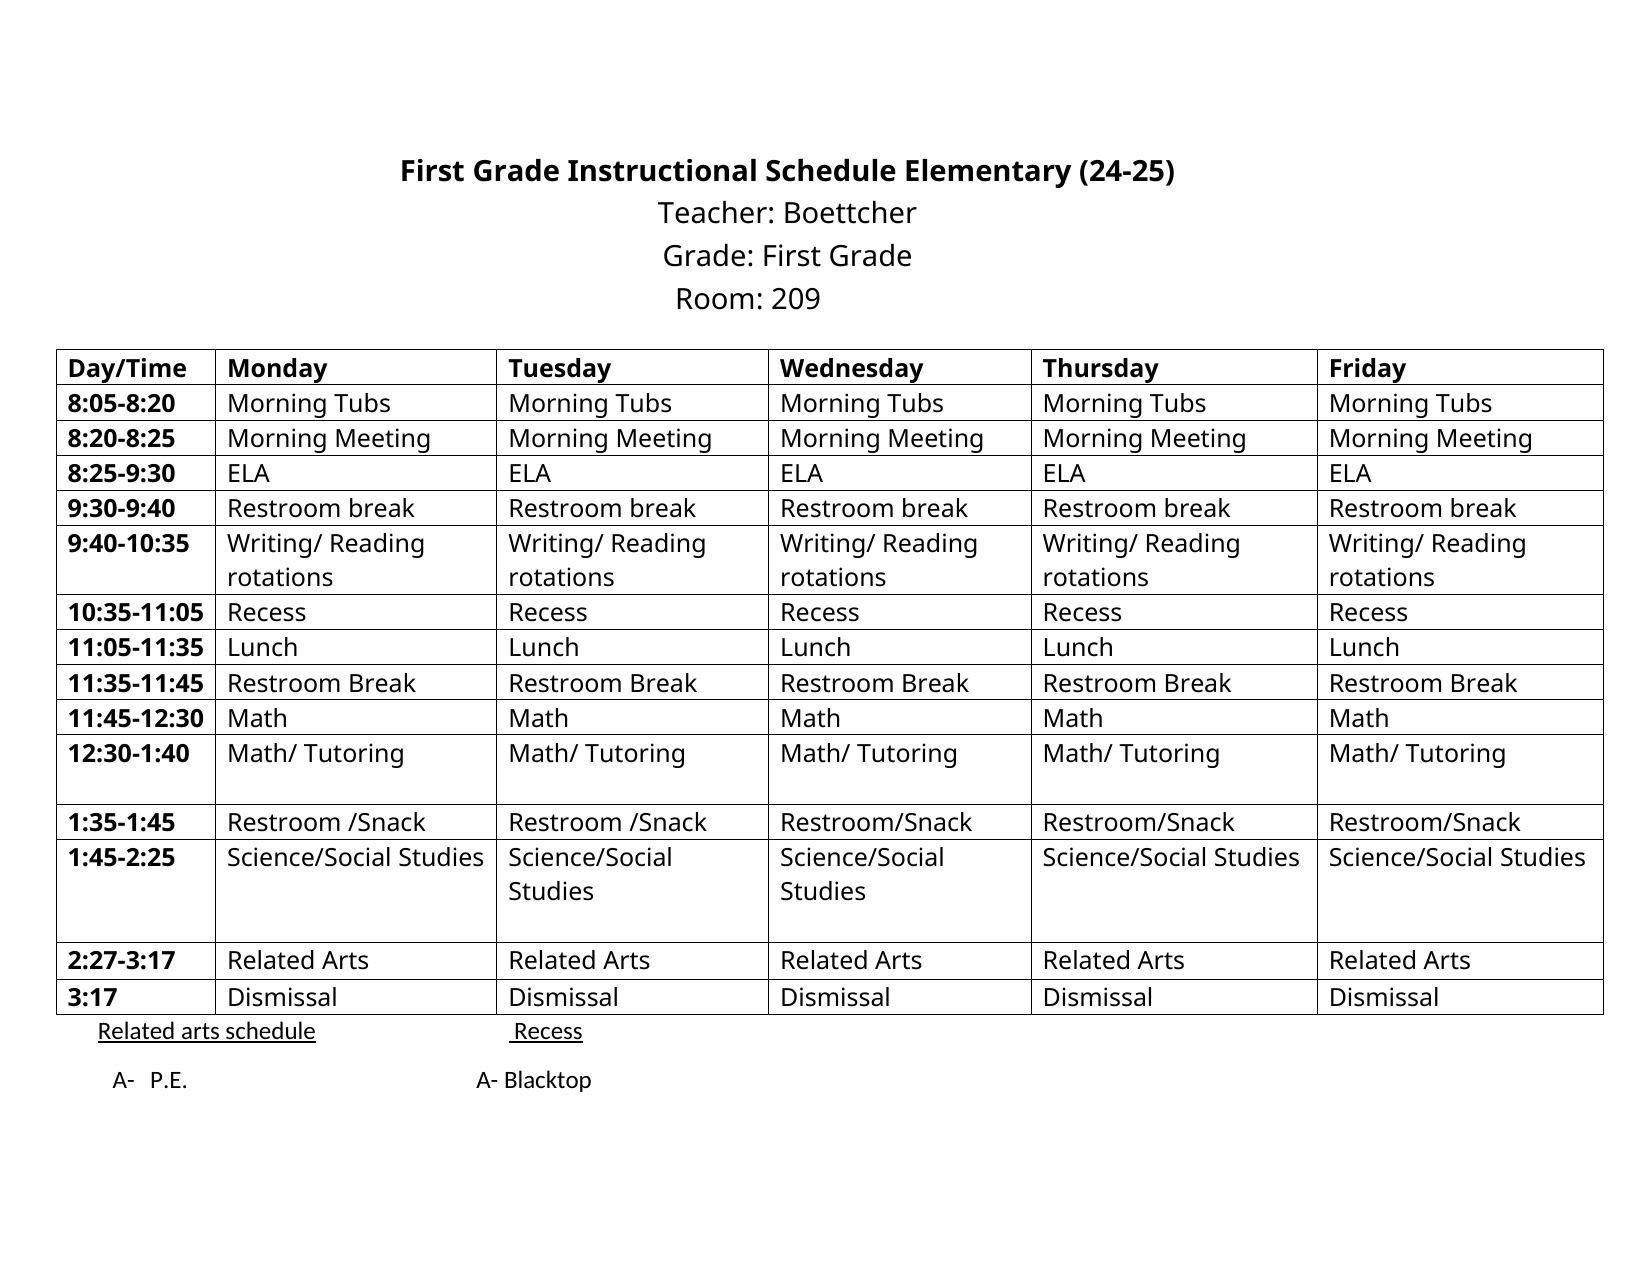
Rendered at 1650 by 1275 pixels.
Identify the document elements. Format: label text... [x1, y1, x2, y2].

table_cell ELA [216, 456, 496, 490]
table_cell Dismissal [1318, 980, 1603, 1014]
table_header Thursday [1032, 350, 1317, 384]
table_cell Dismissal [216, 980, 496, 1014]
table_cell 11:35-11:45 [57, 665, 215, 699]
table_cell Morning Tubs [769, 385, 1031, 419]
table_cell Restroom /Snack [497, 805, 768, 839]
table_cell Writing/ Reading rotations [1318, 526, 1603, 594]
table_cell Recess [769, 595, 1031, 629]
table_cell Recess [1032, 595, 1317, 629]
table_cell Related Arts [216, 943, 496, 979]
table_cell Restroom Break [1032, 665, 1317, 699]
table_cell Restroom Break [216, 665, 496, 699]
table_cell 2:27-3:17 [57, 943, 215, 979]
table_cell Morning Meeting [497, 421, 768, 454]
table_cell Math [769, 700, 1031, 734]
table_cell Lunch [769, 630, 1031, 664]
table_cell Lunch [216, 630, 496, 664]
table_cell Restroom /Snack [216, 805, 496, 839]
table_cell Restroom break [497, 491, 768, 525]
table_cell ELA [769, 456, 1031, 490]
table_cell Dismissal [1032, 980, 1317, 1014]
table_cell Morning Tubs [1318, 385, 1603, 419]
table_cell Morning Tubs [1032, 385, 1317, 419]
table_cell Lunch [1318, 630, 1603, 664]
table_cell Restroom/Snack [1032, 805, 1317, 839]
table_cell Restroom break [216, 491, 496, 525]
table_cell 12:30-1:40 [57, 735, 215, 803]
table_header Monday [216, 350, 496, 384]
table_cell Science/Social Studies [769, 840, 1031, 942]
table_cell Morning Meeting [769, 421, 1031, 454]
table_cell Dismissal [497, 980, 768, 1014]
table_cell Restroom/Snack [1318, 805, 1603, 839]
table_cell 8:20-8:25 [57, 421, 215, 454]
table_cell Math/ Tutoring [769, 735, 1031, 803]
table_cell Restroom break [1318, 491, 1603, 525]
table_cell Restroom break [1032, 491, 1317, 525]
table_cell Math [1318, 700, 1603, 734]
table_cell 8:05-8:20 [57, 385, 215, 419]
table_cell Science/Social Studies [497, 840, 768, 942]
table_cell Morning Tubs [216, 385, 496, 419]
table_cell 3:17 [57, 980, 215, 1014]
text First Grade Instructional Schedule Elementary (24-25) [75, 150, 1500, 190]
table_cell Related Arts [1032, 943, 1317, 979]
table_cell Dismissal [769, 980, 1031, 1014]
table_cell Lunch [1032, 630, 1317, 664]
table_header Day/Time [57, 350, 215, 384]
table_cell Lunch [497, 630, 768, 664]
text Teacher: Boettcher [75, 193, 1500, 232]
table_cell Related Arts [769, 943, 1031, 979]
table_cell Math/ Tutoring [216, 735, 496, 803]
table_cell Restroom Break [1318, 665, 1603, 699]
table_cell 11:05-11:35 [57, 630, 215, 664]
table_header Friday [1318, 350, 1603, 384]
table_cell Science/Social Studies [1318, 840, 1603, 942]
table_cell ELA [1032, 456, 1317, 490]
table_cell 9:30-9:40 [57, 491, 215, 525]
table_cell Recess [216, 595, 496, 629]
table_cell 1:45-2:25 [57, 840, 215, 942]
table_cell ELA [497, 456, 768, 490]
table_cell Morning Tubs [497, 385, 768, 419]
table_cell Morning Meeting [1318, 421, 1603, 454]
table_cell Restroom/Snack [769, 805, 1031, 839]
table_cell Writing/ Reading rotations [769, 526, 1031, 594]
table_cell 11:45-12:30 [57, 700, 215, 734]
table_cell Restroom Break [769, 665, 1031, 699]
table_cell Writing/ Reading rotations [1032, 526, 1317, 594]
table_cell Math [1032, 700, 1317, 734]
table_cell Restroom break [769, 491, 1031, 525]
table_cell 10:35-11:05 [57, 595, 215, 629]
table_cell Math/ Tutoring [1032, 735, 1317, 803]
table_cell Restroom Break [497, 665, 768, 699]
table_header Wednesday [769, 350, 1031, 384]
table_cell Math [497, 700, 768, 734]
table_cell ELA [1318, 456, 1603, 490]
table_cell Related Arts [497, 943, 768, 979]
table_cell Writing/ Reading rotations [497, 526, 768, 594]
text Room: 209 [600, 278, 1500, 318]
table_cell Morning Meeting [1032, 421, 1317, 454]
table_cell Science/Social Studies [216, 840, 496, 942]
table_cell Related Arts [1318, 943, 1603, 979]
text Related arts schedule Recess [75, 1015, 1500, 1045]
table_header Tuesday [497, 350, 768, 384]
table_cell Math/ Tutoring [1318, 735, 1603, 803]
table_cell Science/Social Studies [1032, 840, 1317, 942]
table_cell 1:35-1:45 [57, 805, 215, 839]
table_cell Writing/ Reading rotations [216, 526, 496, 594]
text Grade: First Grade [75, 236, 1500, 275]
table_cell 9:40-10:35 [57, 526, 215, 594]
table_cell Morning Meeting [216, 421, 496, 454]
table_cell 8:25-9:30 [57, 456, 215, 490]
table_cell Recess [1318, 595, 1603, 629]
list P.E. A- Blacktop [112, 1064, 1500, 1095]
table_cell Recess [497, 595, 768, 629]
table_cell Math/ Tutoring [497, 735, 768, 803]
table_cell Math [216, 700, 496, 734]
